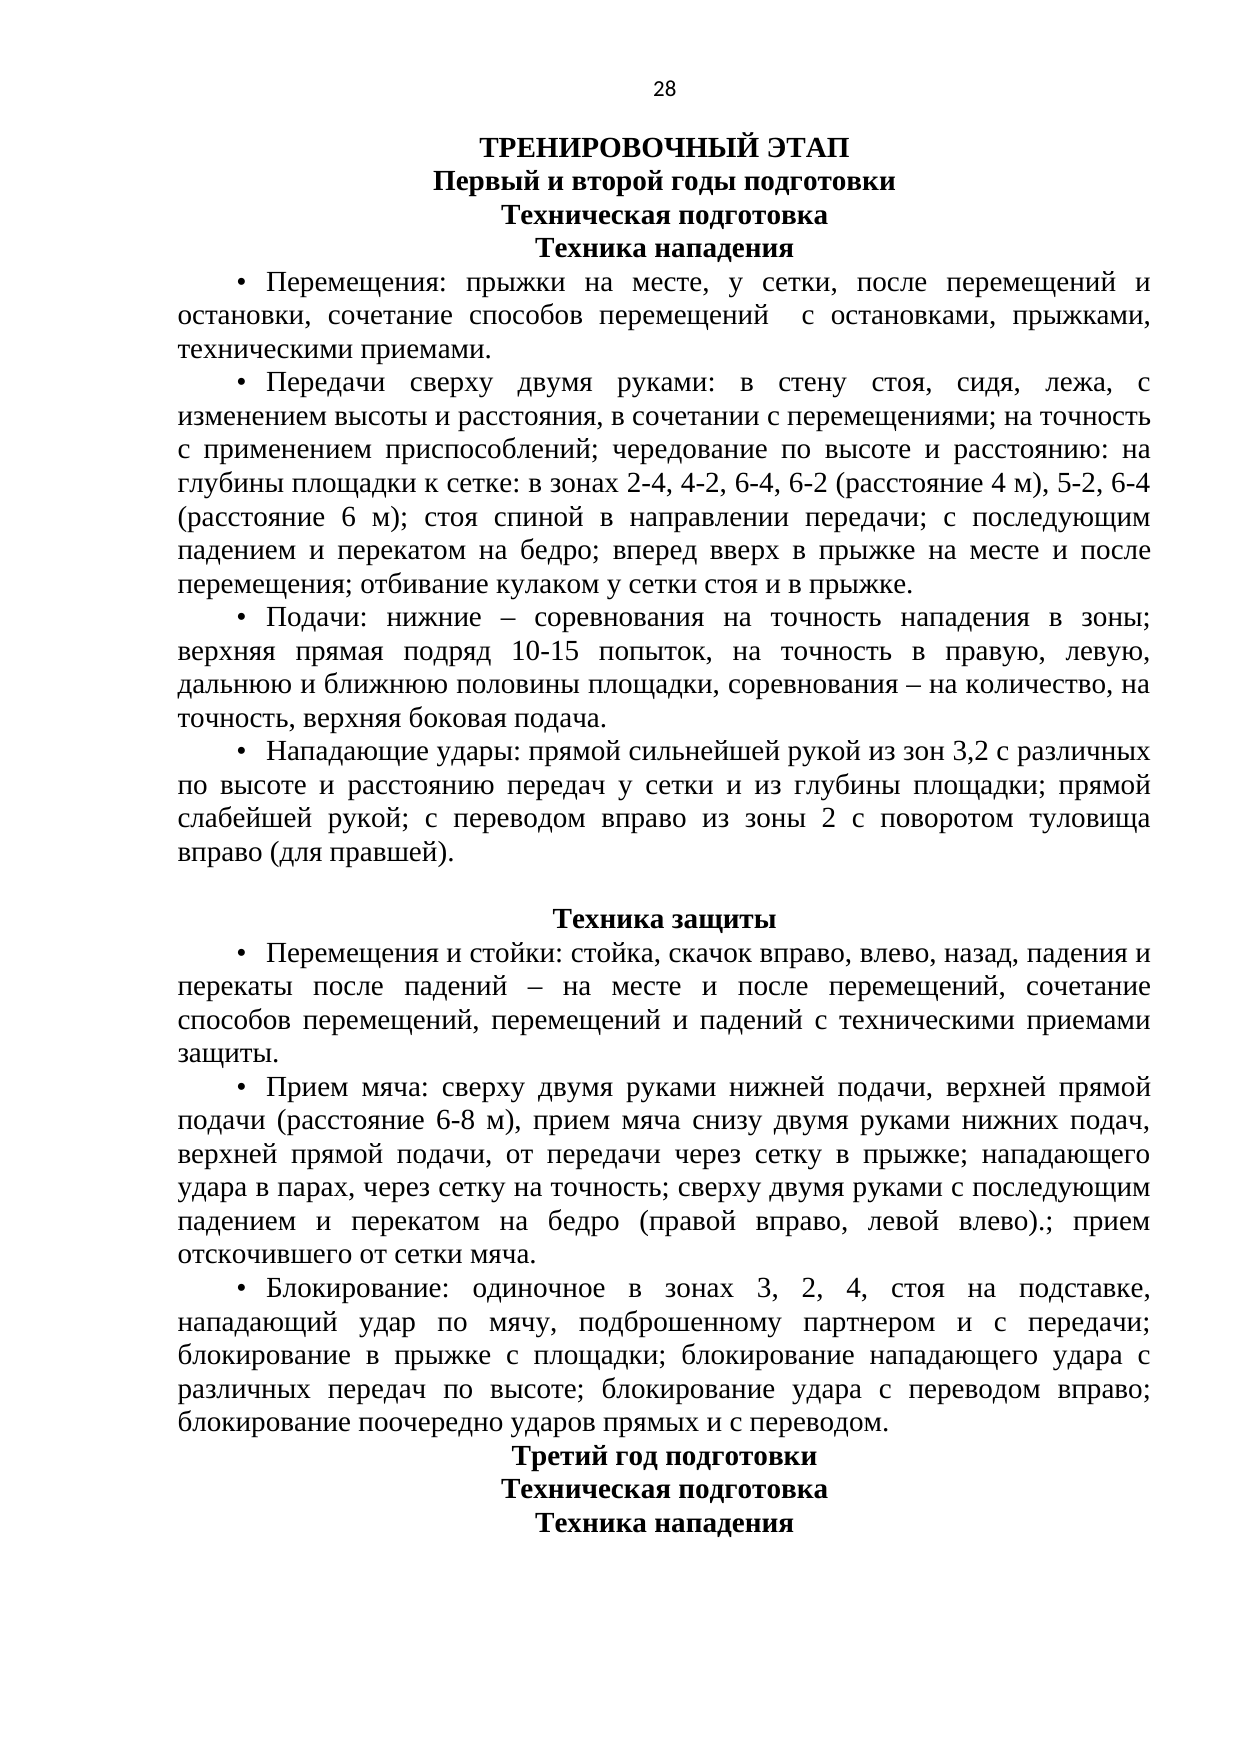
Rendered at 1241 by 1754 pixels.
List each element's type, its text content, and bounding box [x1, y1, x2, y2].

list Подачи: нижние – соревнования на точность нападения в зоны; верхняя прямая подряд 10-15 попыток, на точность в правую, левую, дальнюю и ближнюю половины площадки, соревнования – на количество, на точность, верхняя боковая подача. [177, 599, 1152, 733]
text ТРЕНИРОВОЧНЫЙ ЭТАП [177, 130, 1152, 163]
list Передачи сверху двумя руками: в стену стоя, сидя, лежа, с изменением высоты и расстояния, в сочетании с перемещениями; на точность с применением приспособлений; чередование по высоте и расстоянию: на глубины площадки к сетке: в зонах 2-4, 4-2, 6-4, 6-2 (расстояние 4 м), 5-2, 6-4 (расстояние 6 м); стоя спиной в направлении передачи; с последующим падением и перекатом на бедро; вперед вверх в прыжке на месте и после перемещения; отбивание кулаком у сетки стоя и в прыжке. [177, 364, 1152, 599]
text Техника нападения [177, 1505, 1152, 1538]
list Прием мяча: сверху двумя руками нижней подачи, верхней прямой подачи (расстояние 6-8 м), прием мяча снизу двумя руками нижних подач, верхней прямой подачи, от передачи через сетку в прыжке; нападающего удара в парах, через сетку на точность; сверху двумя руками с последующим падением и перекатом на бедро (правой вправо, левой влево).; прием отскочившего от сетки мяча. [177, 1069, 1152, 1270]
text Техническая подготовка [177, 197, 1152, 230]
text Техника защиты [177, 901, 1152, 935]
text Первый и второй годы подготовки [177, 163, 1152, 197]
text Техника нападения [177, 230, 1152, 264]
list Перемещения и стойки: стойка, скачок вправо, влево, назад, падения и перекаты после падений – на месте и после перемещений, сочетание способов перемещений, перемещений и падений с техническими приемами защиты. [177, 935, 1152, 1069]
list Перемещения: прыжки на месте, у сетки, после перемещений и остановки, сочетание способов перемещений с остановками, прыжками, техническими приемами. [177, 264, 1152, 364]
list Блокирование: одиночное в зонах 3, 2, 4, стоя на подставке, нападающий удар по мячу, подброшенному партнером и с передачи; блокирование в прыжке с площадки; блокирование нападающего удара с различных передач по высоте; блокирование удара с переводом вправо; блокирование поочередно ударов прямых и с переводом. [177, 1270, 1152, 1438]
text Третий год подготовки [177, 1438, 1152, 1471]
list Нападающие удары: прямой сильнейшей рукой из зон 3,2 с различных по высоте и расстоянию передач у сетки и из глубины площадки; прямой слабейшей рукой; с переводом вправо из зоны 2 с поворотом туловища вправо (для правшей). [177, 733, 1152, 868]
text Техническая подготовка [177, 1471, 1152, 1505]
